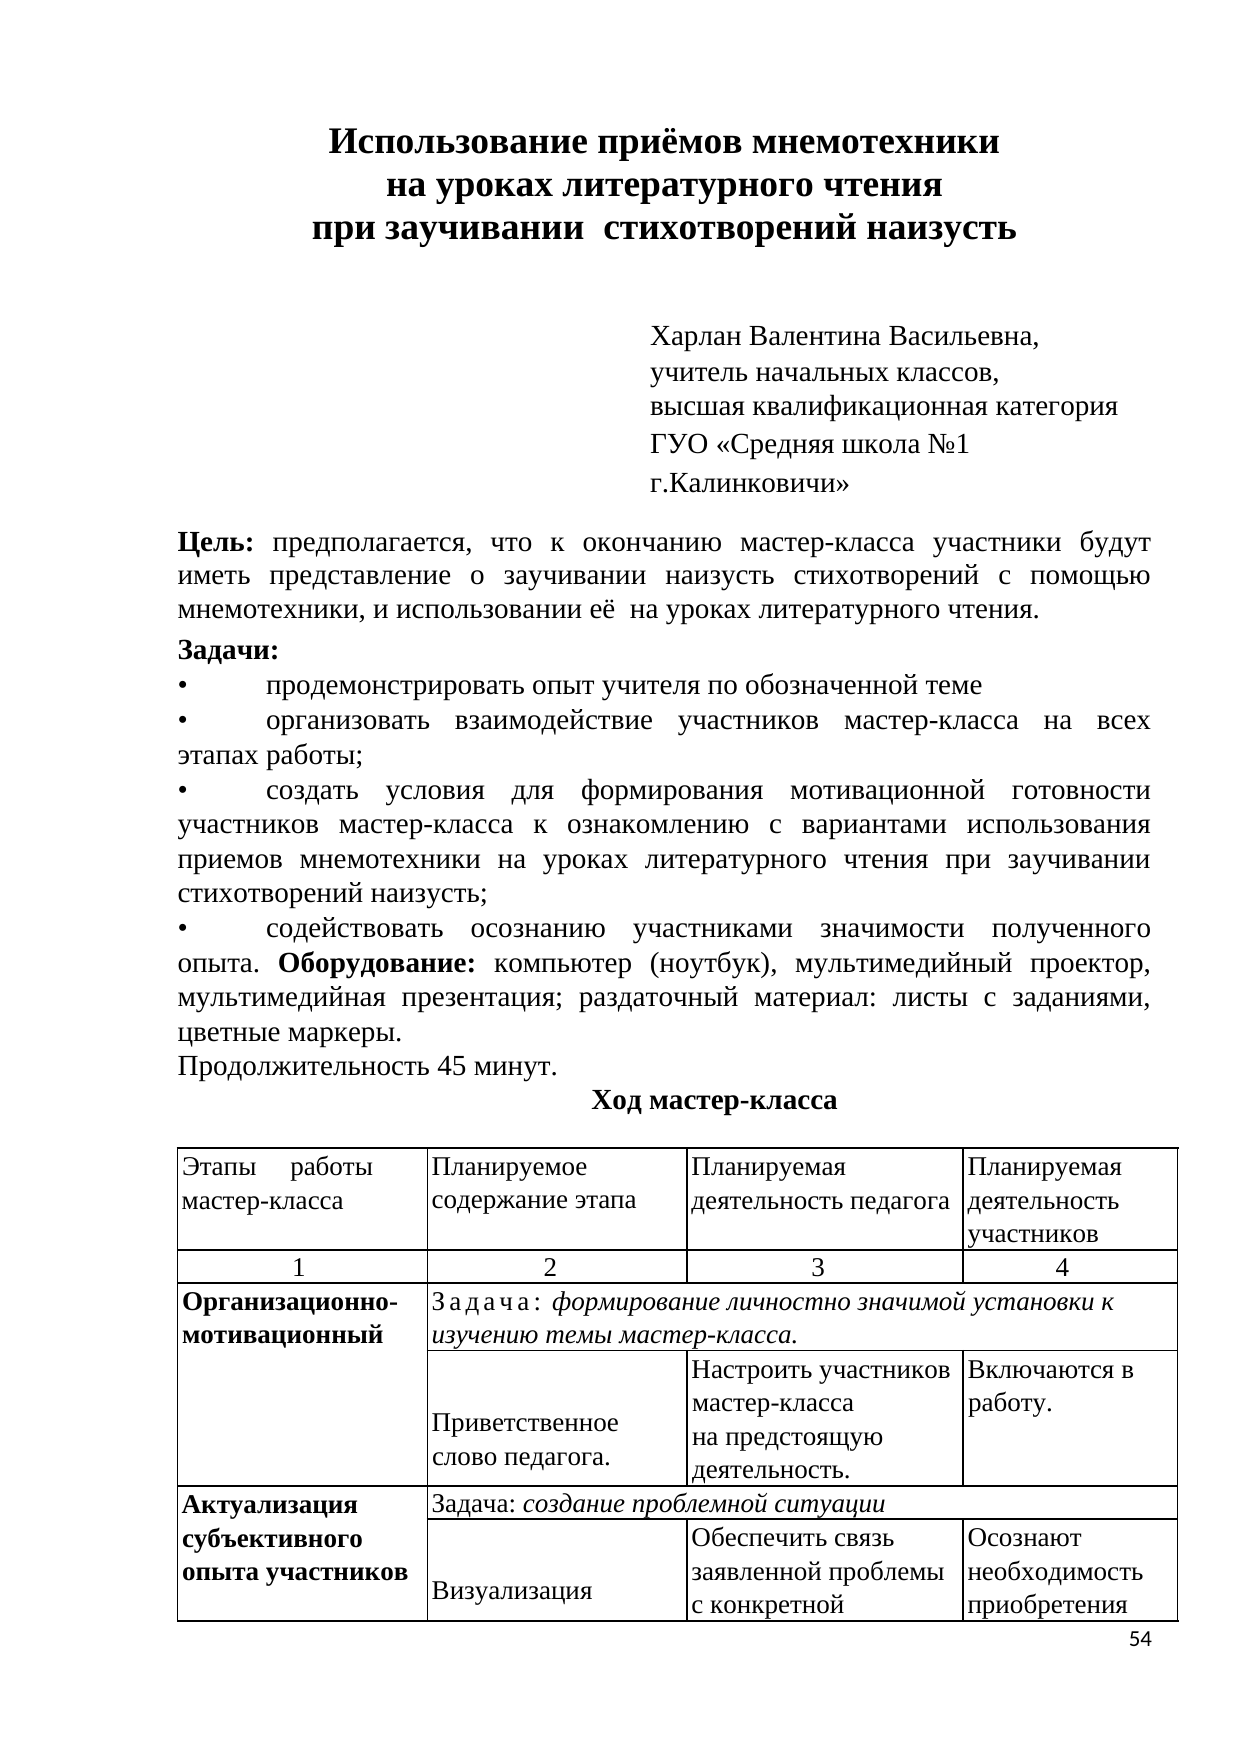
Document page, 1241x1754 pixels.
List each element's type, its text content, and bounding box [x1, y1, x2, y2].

table_cell 2 [428, 1251, 686, 1282]
table_cell Задача: формирование личностно значимой установки к изучению темы мастер-класса. [428, 1284, 1177, 1350]
table_header Планируемая деятельность педагога [688, 1149, 962, 1249]
table_cell Задача: создание проблемной ситуации [428, 1487, 1177, 1518]
table_cell 1 [178, 1251, 427, 1282]
list организовать взаимодействие участников мастер-класса на всех этапах работы; [177, 702, 1152, 771]
text Использование приёмов мнемотехники [177, 118, 1152, 161]
text на уроках литературного чтения [177, 161, 1152, 204]
table_cell Настроить участников мастер-класса на предстоящую деятельность. [688, 1351, 962, 1485]
text Цель: предполагается, что к окончанию мастер-класса участники будут иметь представление о заучивании наизусть стихотворений с помощью мнемотехники, и использовании её на уроках литературного чтения. [177, 524, 1152, 625]
text ГУО «Средняя школа №1 г.Калинковичи» [650, 426, 1152, 498]
text Продолжительность 45 минут. [177, 1048, 1152, 1082]
text учитель начальных классов, [650, 354, 1152, 388]
text Харлан Валентина Васильевна, [650, 318, 1152, 352]
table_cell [964, 1520, 1177, 1620]
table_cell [428, 1520, 686, 1620]
table_cell Актуализация субъективного опыта участников [178, 1487, 427, 1620]
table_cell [688, 1520, 962, 1620]
table_cell Приветственное слово педагога. [428, 1351, 686, 1485]
list продемонстрировать опыт учителя по обозначенной теме [177, 667, 1152, 702]
text Ход мастер-класса [591, 1082, 1152, 1116]
list создать условия для формирования мотивационной готовности участников мастер-класса к ознакомлению с вариантами использования приемов мнемотехники на уроках литературного чтения при заучивании стихотворений наизусть; [177, 772, 1152, 910]
text высшая квалификационная категория [650, 388, 1152, 421]
text Задачи: [177, 632, 1152, 667]
table_header Планируемое содержание этапа [428, 1149, 686, 1249]
table_cell 4 [964, 1251, 1177, 1282]
table_cell Организационно- мотивационный [178, 1284, 427, 1485]
table_cell Включаются в работу. [964, 1351, 1177, 1485]
text при заучивании стихотворений наизусть [177, 204, 1152, 247]
table_header Планируемая деятельность участников [964, 1149, 1177, 1249]
list содействовать осознанию участниками значимости полученного опыта. Оборудование: компьютер (ноутбук), мультимедийный проектор, мультимедийная презентация; раздаточный материал: листы с заданиями, цветные маркеры. [177, 910, 1152, 1048]
table_cell 3 [688, 1251, 962, 1282]
table_header Этапы работы мастер-класса [178, 1149, 427, 1249]
